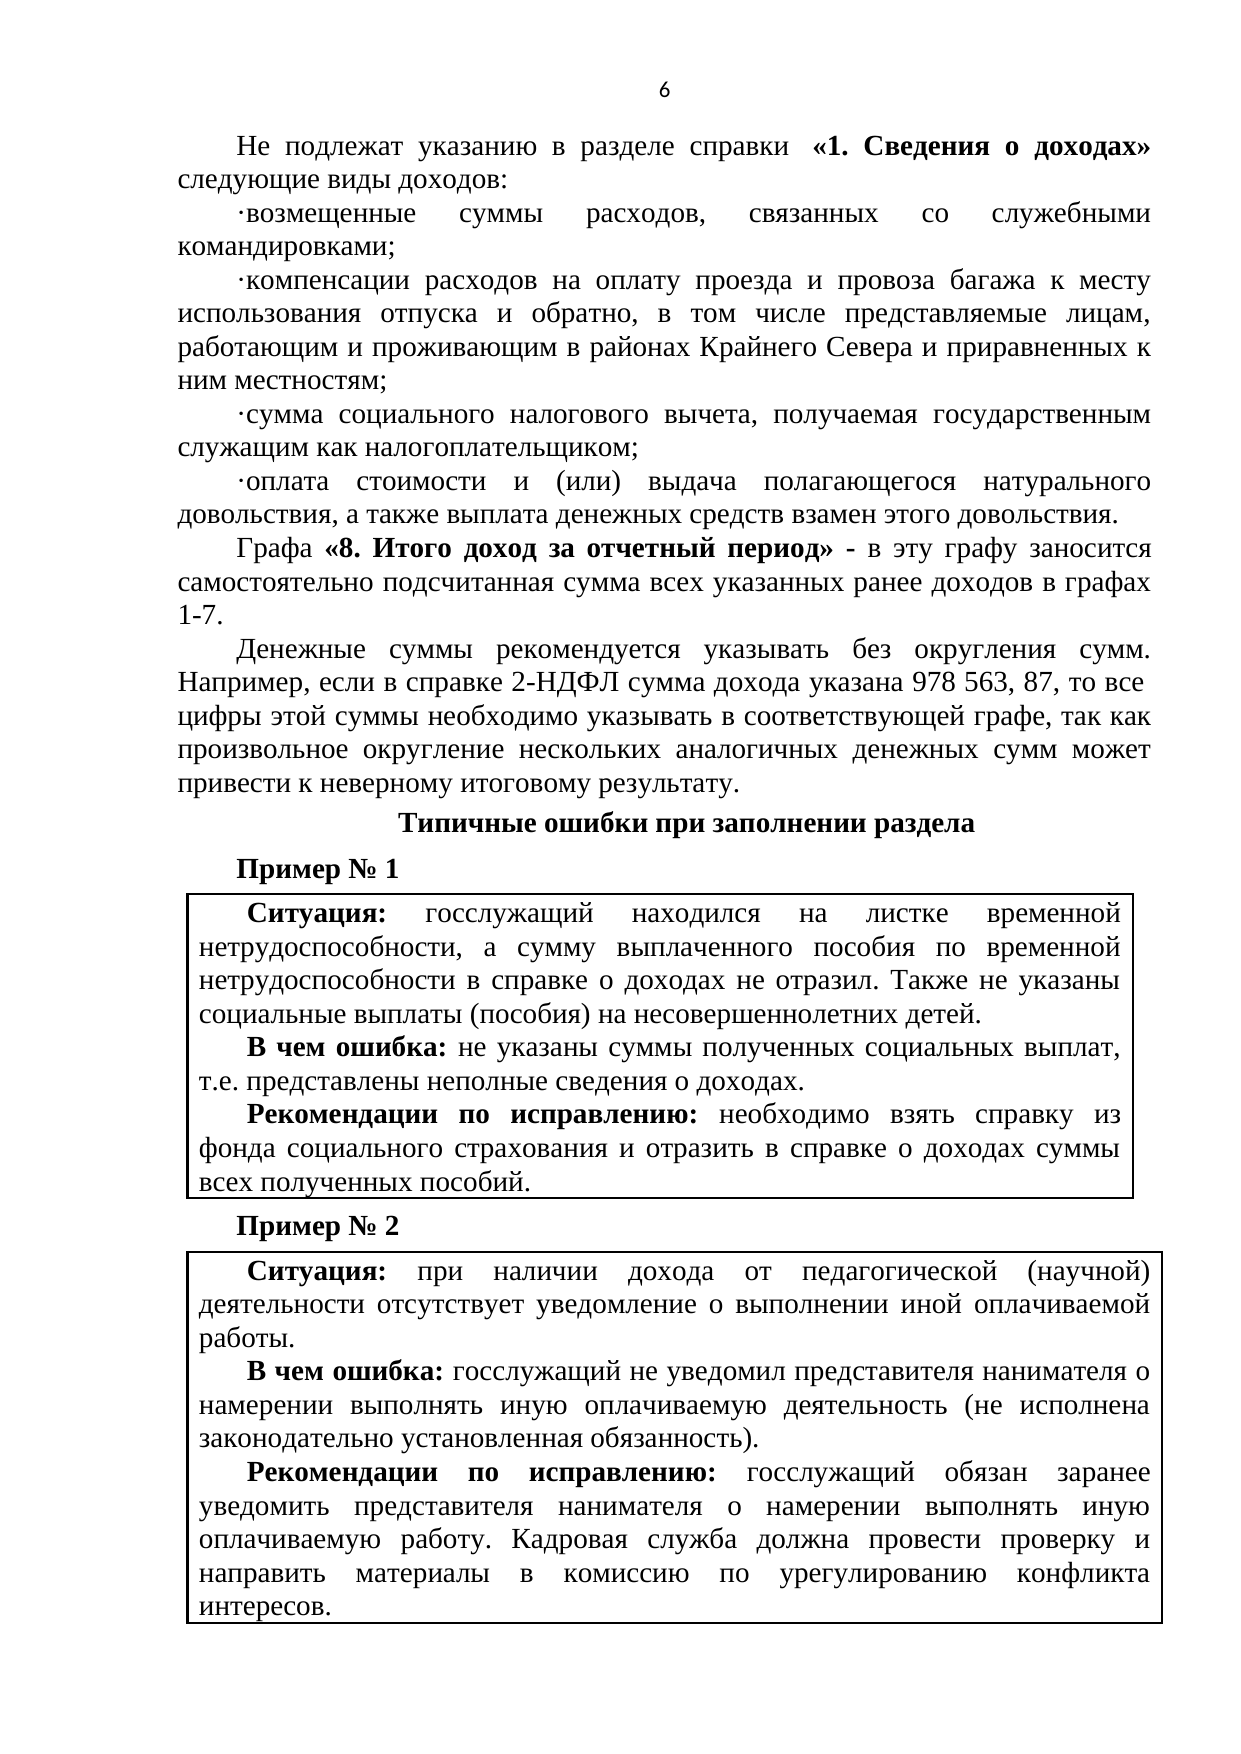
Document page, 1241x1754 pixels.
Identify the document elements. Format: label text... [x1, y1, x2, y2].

text Денежные суммы рекомендуется указывать без округления сумм. Например, если в справке 2-НДФЛ сумма дохода указана 978 563, 87, то все цифры этой суммы необходимо указывать в соответствующей графе, так как произвольное округление нескольких аналогичных денежных сумм может привести к неверному итоговому результату. [177, 631, 1152, 798]
text Не подлежат указанию в разделе справки «1. Сведения о доходах» следующие виды доходов: [177, 128, 1152, 195]
text Пример № 2 [177, 1208, 1152, 1242]
text Пример № 1 [177, 851, 1152, 884]
text Графа «8. Итого доход за отчетный период» - в эту графу заносится самостоятельно подсчитанная сумма всех указанных ранее доходов в графах 1-7. [177, 530, 1152, 631]
text ·сумма социального налогового вычета, получаемая государственным служащим как налогоплательщиком; [177, 396, 1152, 463]
table_header Ситуация: госслужащий находился на листке временной нетрудоспособности, а сумму выплаченного пособия по временной нетрудоспособности в справке о доходах не отразил. Также не указаны социальные выплаты (пособия) на несовершеннолетних детей. В чем ошибка: не указаны суммы полученных социальных выплат, т.е. представлены неполные сведения о доходах. Рекомендации по исправлению: необходимо взять справку из фонда социального страхования и отразить в справке о доходах суммы всех полученных пособий. [189, 895, 1132, 1197]
text ·возмещенные суммы расходов, связанных со служебными командировками; [177, 195, 1152, 262]
text ·оплата стоимости и (или) выдача полагающегося натурального довольствия, а также выплата денежных средств взамен этого довольствия. [177, 463, 1152, 530]
text Типичные ошибки при заполнении раздела [177, 805, 1152, 838]
text ·компенсации расходов на оплату проезда и провоза багажа к месту использования отпуска и обратно, в том числе представляемые лицам, работающим и проживающим в районах Крайнего Севера и приравненных к ним местностям; [177, 262, 1152, 396]
table_header Ситуация: при наличии дохода от педагогической (научной) деятельности отсутствует уведомление о выполнении иной оплачиваемой работы. В чем ошибка: госслужащий не уведомил представителя нанимателя о намерении выполнять иную оплачиваемую деятельность (не исполнена законодательно установленная обязанность). Рекомендации по исправлению: госслужащий обязан заранее уведомить представителя нанимателя о намерении выполнять иную оплачиваемую работу. Кадровая служба должна провести проверку и направить материалы в комиссию по урегулированию конфликта интересов. [189, 1253, 1161, 1622]
